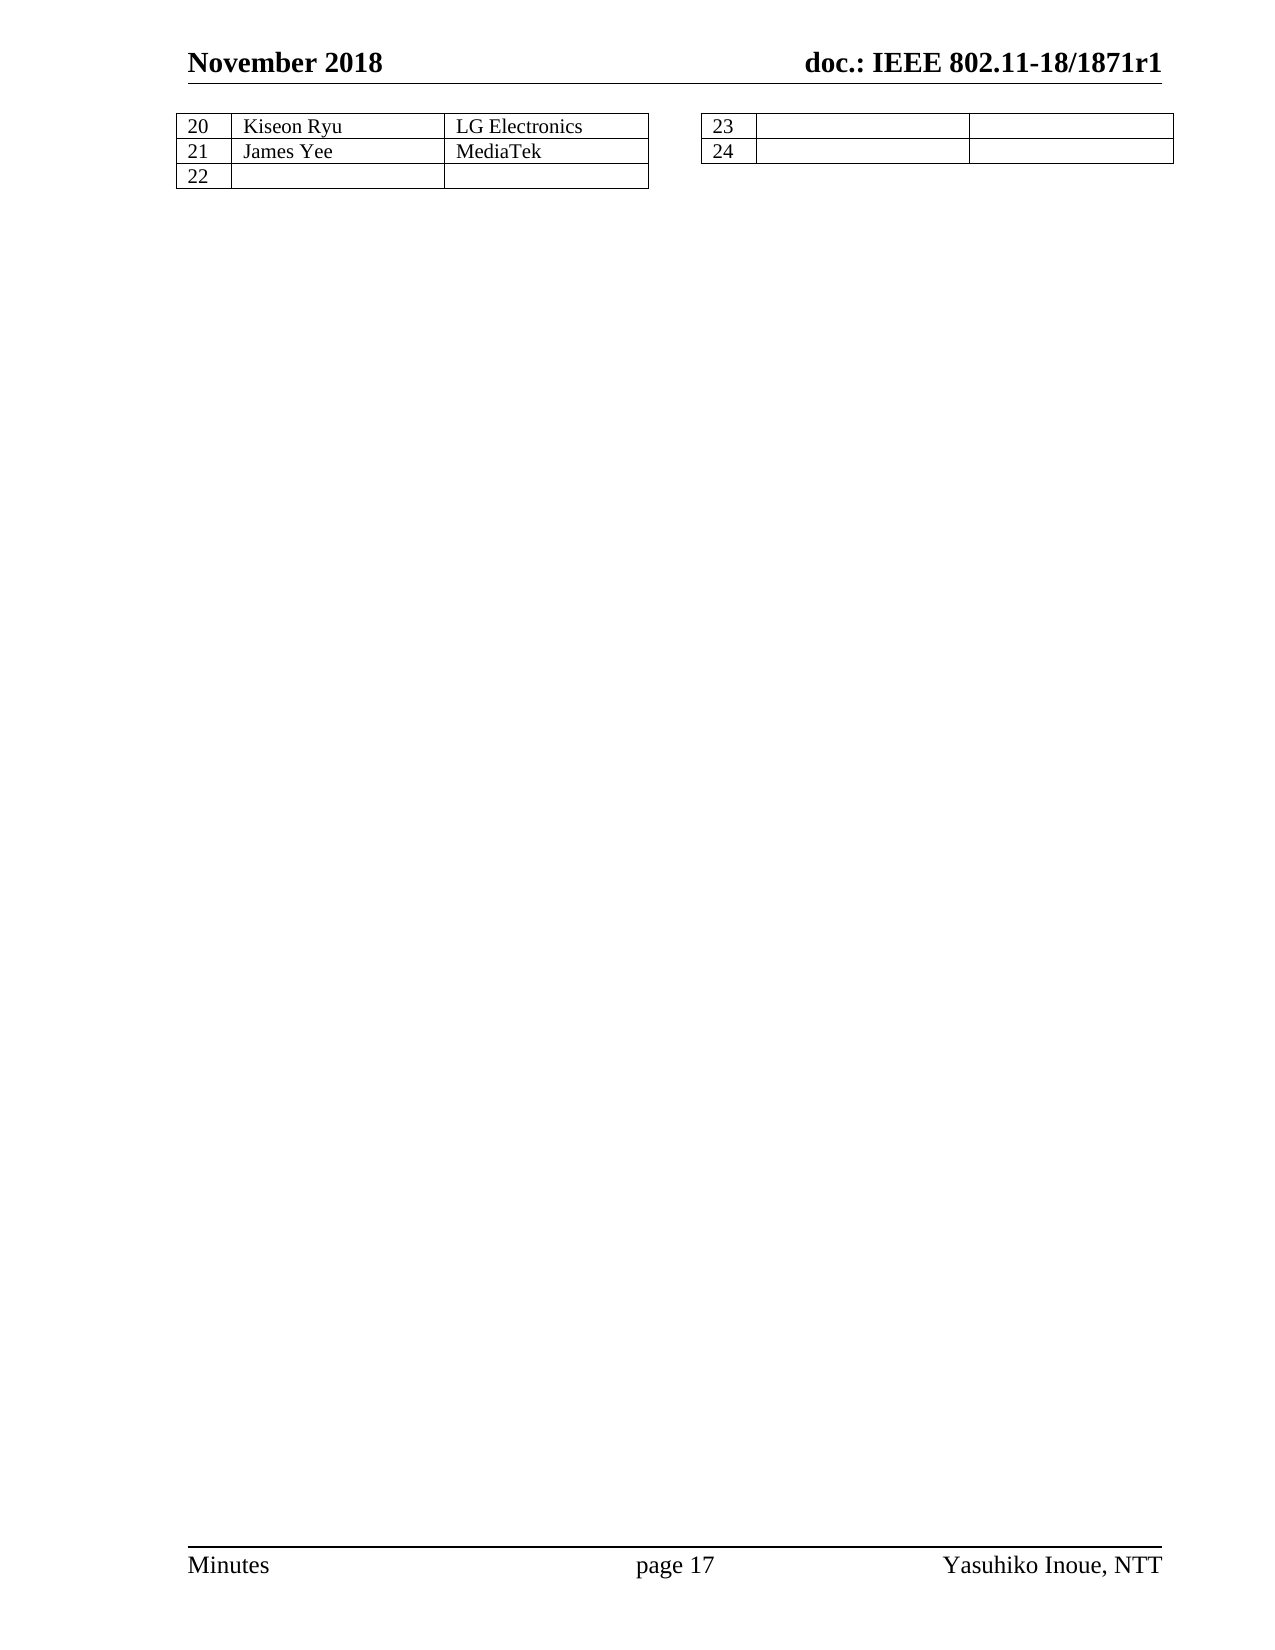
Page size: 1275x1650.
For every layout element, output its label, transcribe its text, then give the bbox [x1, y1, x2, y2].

table_cell James Yee [232, 139, 444, 163]
table_cell 20 [177, 114, 231, 138]
table_cell [970, 114, 1173, 138]
table_cell LG Electronics [445, 114, 648, 138]
table_cell [232, 164, 444, 188]
table_cell 22 [177, 164, 231, 188]
table_cell [445, 164, 648, 188]
table_cell [757, 114, 969, 138]
table_cell 23 [702, 114, 756, 138]
table_cell 21 [177, 139, 231, 163]
table_cell 24 [702, 139, 756, 163]
table_cell [970, 139, 1173, 163]
table_cell Kiseon Ryu [232, 114, 444, 138]
table_cell MediaTek [445, 139, 648, 163]
table_cell [757, 139, 969, 163]
